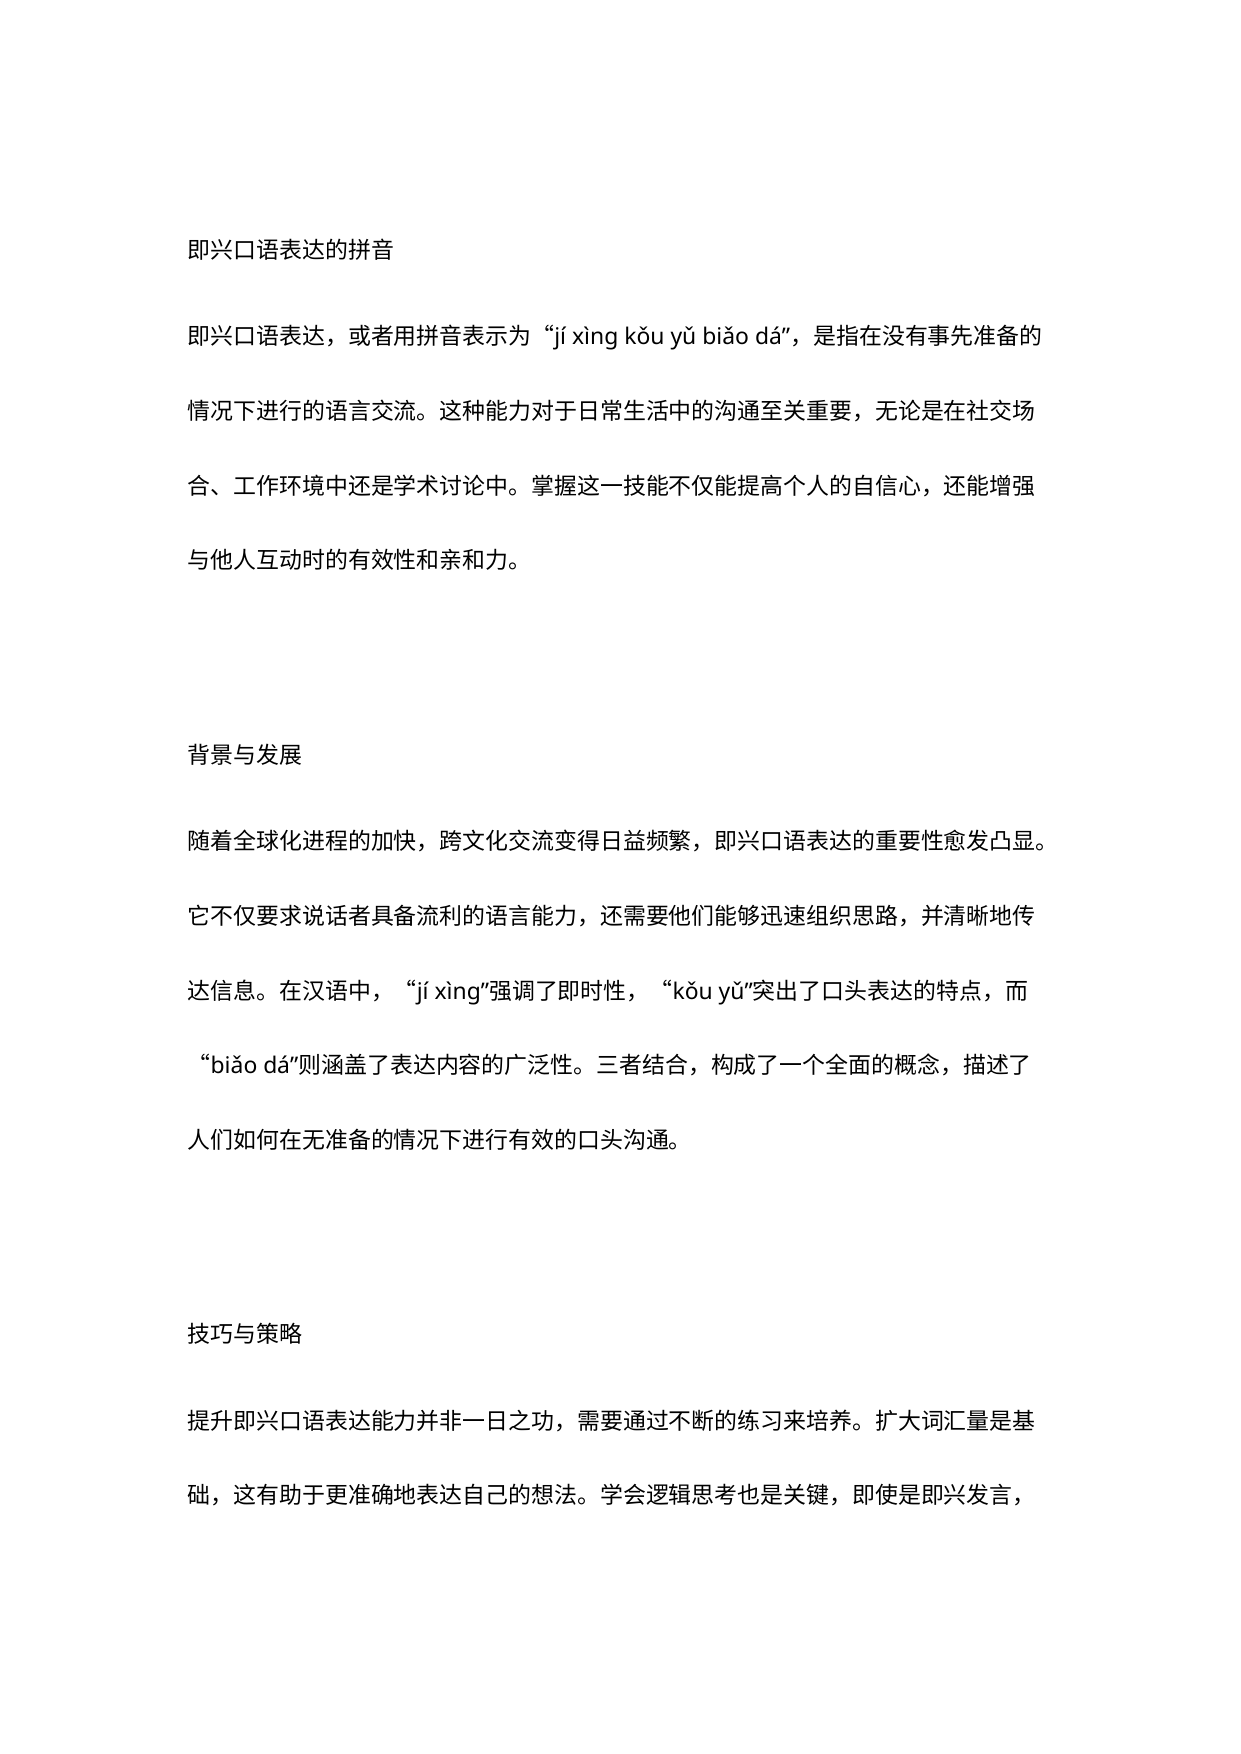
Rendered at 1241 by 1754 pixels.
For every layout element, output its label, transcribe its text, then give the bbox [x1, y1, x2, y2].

text 即兴口语表达，或者用拼音表示为“jí xìng kǒu yǔ biǎo dá”，是指在没有事先准备的情况下进行的语言交流。这种能力对于日常生活中的沟通至关重要，无论是在社交场合、工作环境中还是学术讨论中。掌握这一技能不仅能提高个人的自信心，还能增强与他人互动时的有效性和亲和力。 [187, 302, 1053, 591]
text 即兴口语表达的拼音 [187, 216, 1053, 281]
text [187, 1387, 1053, 1527]
text 背景与发展 [187, 721, 1053, 786]
text 技巧与策略 [187, 1300, 1053, 1365]
text 随着全球化进程的加快，跨文化交流变得日益频繁，即兴口语表达的重要性愈发凸显。它不仅要求说话者具备流利的语言能力，还需要他们能够迅速组织思路，并清晰地传达信息。在汉语中，“jí xìng”强调了即时性，“kǒu yǔ”突出了口头表达的特点，而“biǎo dá”则涵盖了表达内容的广泛性。三者结合，构成了一个全面的概念，描述了人们如何在无准备的情况下进行有效的口头沟通。 [187, 807, 1053, 1171]
